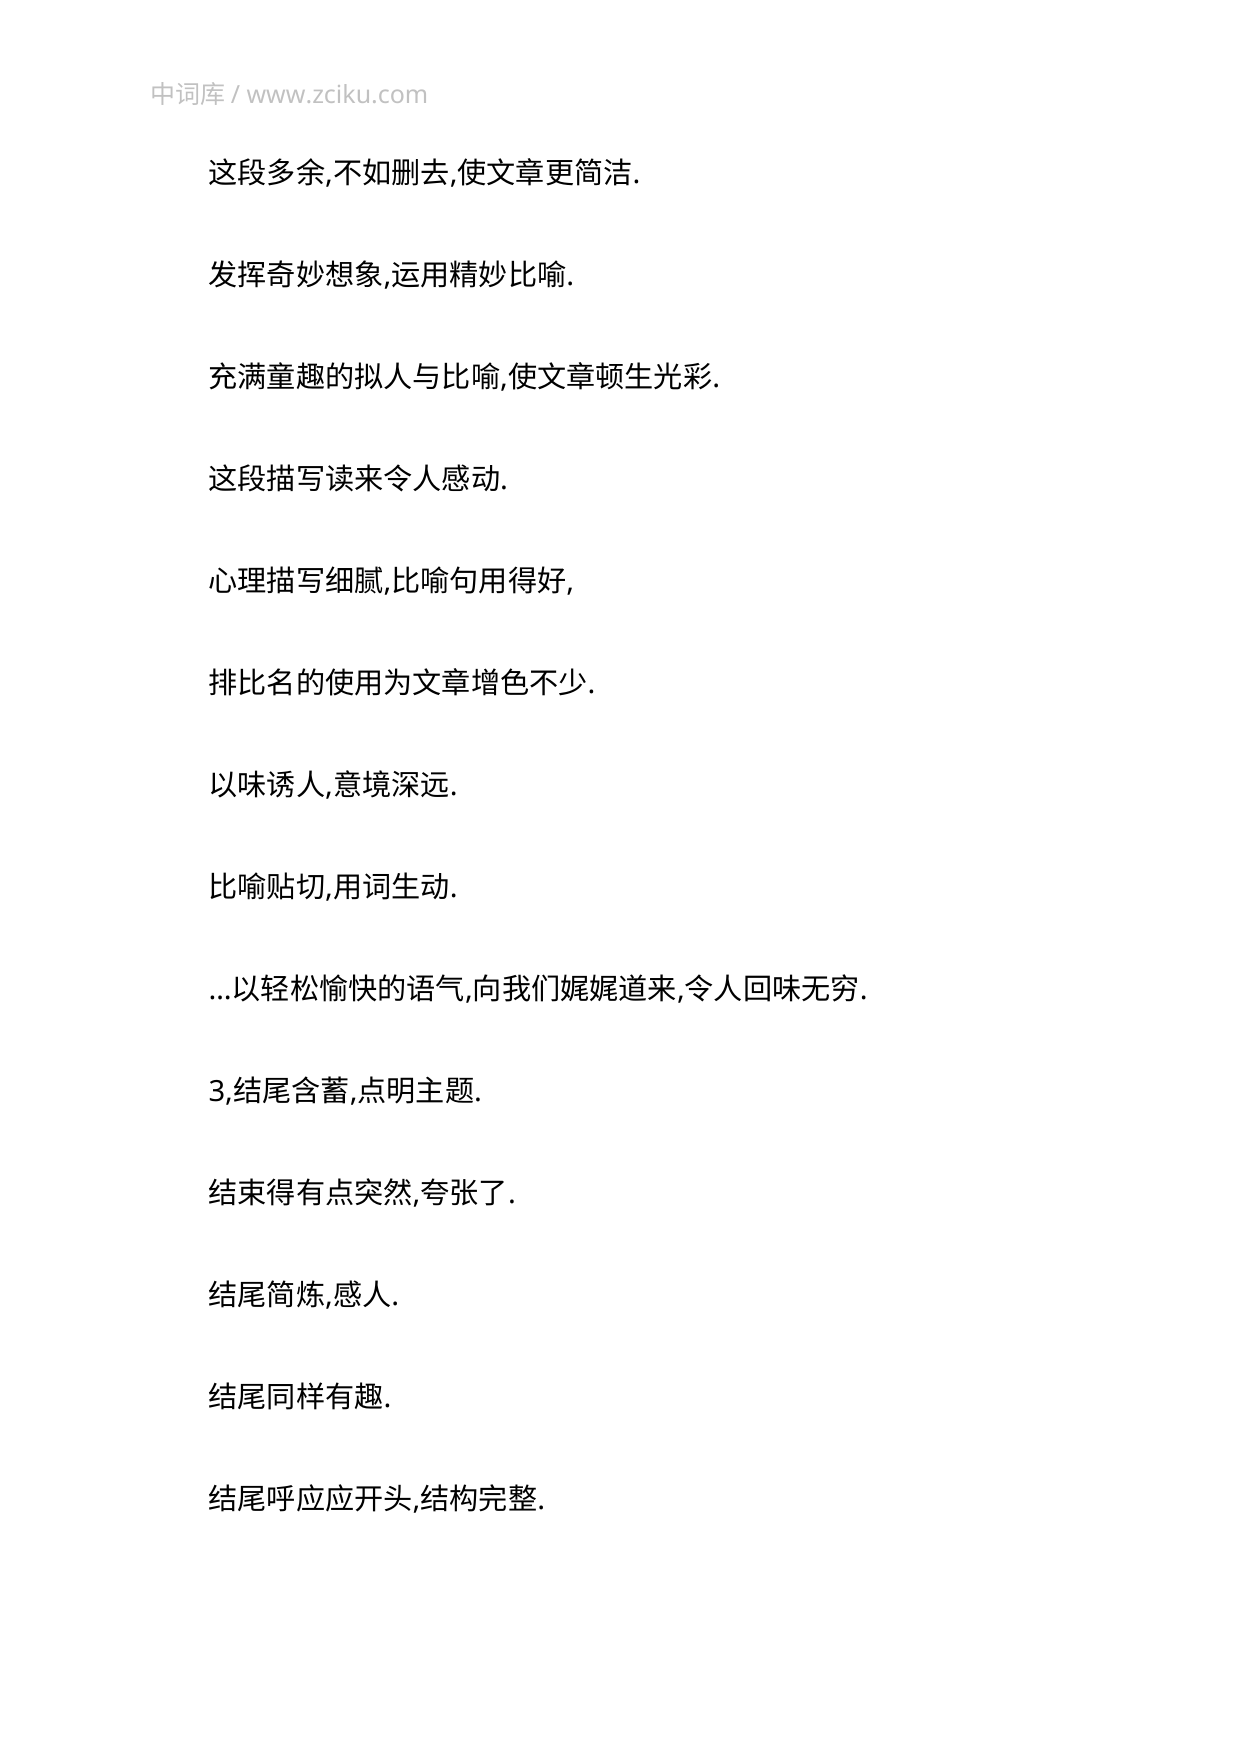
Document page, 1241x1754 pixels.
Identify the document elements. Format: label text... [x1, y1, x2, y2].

text 结束得有点突然,夸张了. [150, 1170, 1090, 1212]
text 充满童趣的拟人与比喻,使文章顿生光彩. [150, 354, 1090, 396]
text 结尾呼应应开头,结构完整. [150, 1476, 1090, 1518]
text 这段多余,不如删去,使文章更简洁. [150, 150, 1090, 192]
text 心理描写细腻,比喻句用得好, [150, 558, 1090, 600]
text 结尾简炼,感人. [150, 1272, 1090, 1314]
text 这段描写读来令人感动. [150, 456, 1090, 498]
text 比喻贴切,用词生动. [150, 864, 1090, 906]
text 3,结尾含蓄,点明主题. [150, 1068, 1090, 1110]
text 发挥奇妙想象,运用精妙比喻. [150, 252, 1090, 294]
text 以味诱人,意境深远. [150, 762, 1090, 804]
text 结尾同样有趣. [150, 1374, 1090, 1416]
text …以轻松愉快的语气,向我们娓娓道来,令人回味无穷. [150, 966, 1090, 1008]
text 排比名的使用为文章增色不少. [150, 660, 1090, 702]
